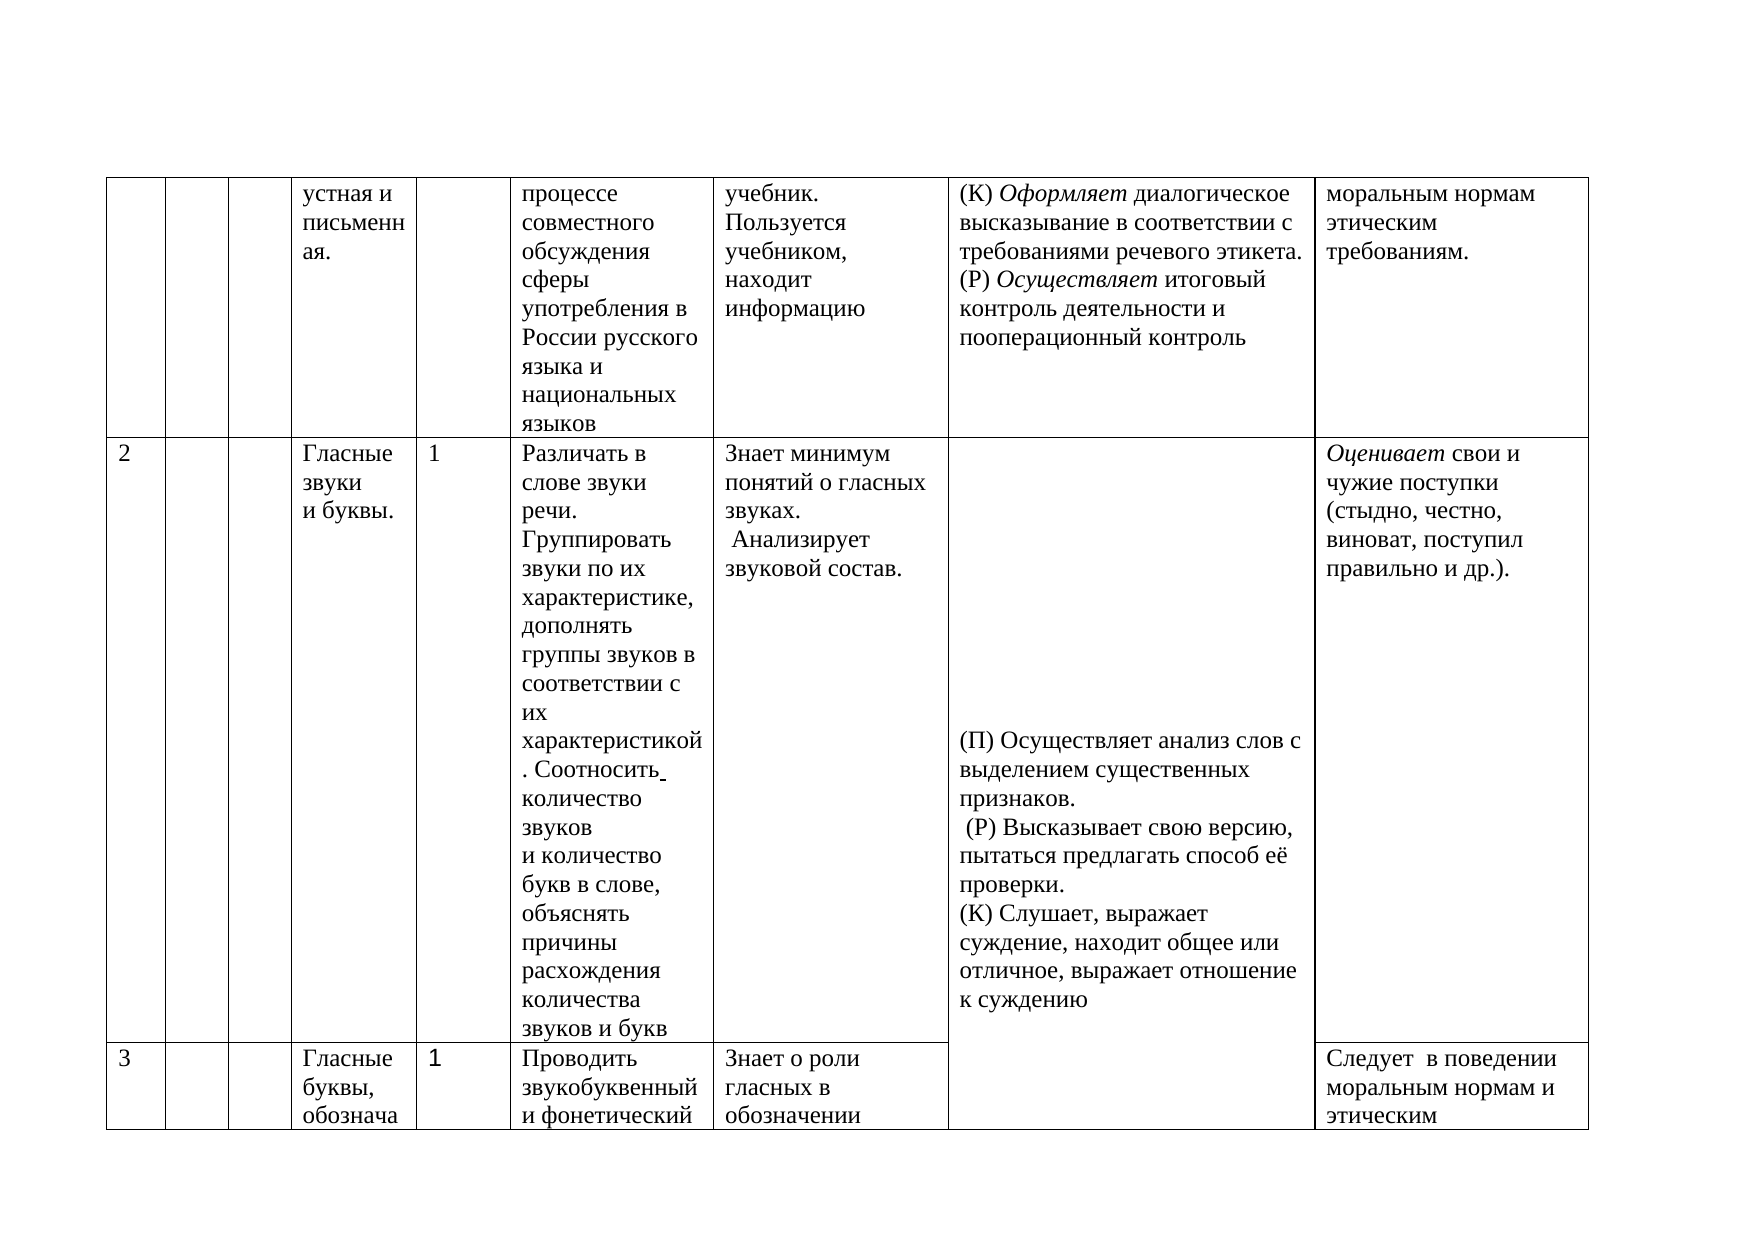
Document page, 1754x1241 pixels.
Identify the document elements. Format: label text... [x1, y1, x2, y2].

table_cell [229, 438, 291, 1042]
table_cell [511, 178, 713, 437]
table_cell [166, 1043, 228, 1129]
table_cell Знает минимум понятий о гласных звуках. Анализирует звуковой состав. [714, 438, 948, 1042]
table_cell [292, 178, 416, 437]
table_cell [1316, 178, 1588, 437]
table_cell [714, 178, 948, 437]
table_cell [166, 438, 228, 1042]
table_cell 3 [107, 1043, 165, 1129]
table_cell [511, 1043, 713, 1129]
table_cell [229, 1043, 291, 1129]
table_cell Оценивает свои и чужие поступки (стыдно, честно, виноват, поступил правильно и др.). [1316, 438, 1588, 1042]
table_cell 2 [107, 438, 165, 1042]
table_cell Различать в слове звуки речи. Группировать звуки по их характеристике, дополнять группы звуков в соответствии с их характеристикой. Соотносить количество звуков и количество букв в слове, объяснять причины расхождения количества звуков и букв [511, 438, 713, 1042]
table_cell 1 [417, 1043, 510, 1129]
table_cell [229, 178, 291, 437]
table_cell 1 [417, 438, 510, 1042]
table_cell [166, 178, 228, 437]
table_cell 1 [417, 178, 510, 437]
table_cell (П) Осуществляет анализ слов с выделением существенных признаков. (Р) Высказывает свою версию, пытаться предлагать способ её проверки. (К) Слушает, выражает суждение, находит общее или отличное, выражает отношение к суждению [949, 438, 1314, 1129]
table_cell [949, 178, 1314, 437]
table_cell 1 [107, 178, 165, 437]
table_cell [714, 1043, 948, 1129]
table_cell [1316, 1043, 1588, 1129]
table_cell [292, 1043, 416, 1129]
table_cell Гласные звуки и буквы. [292, 438, 416, 1042]
